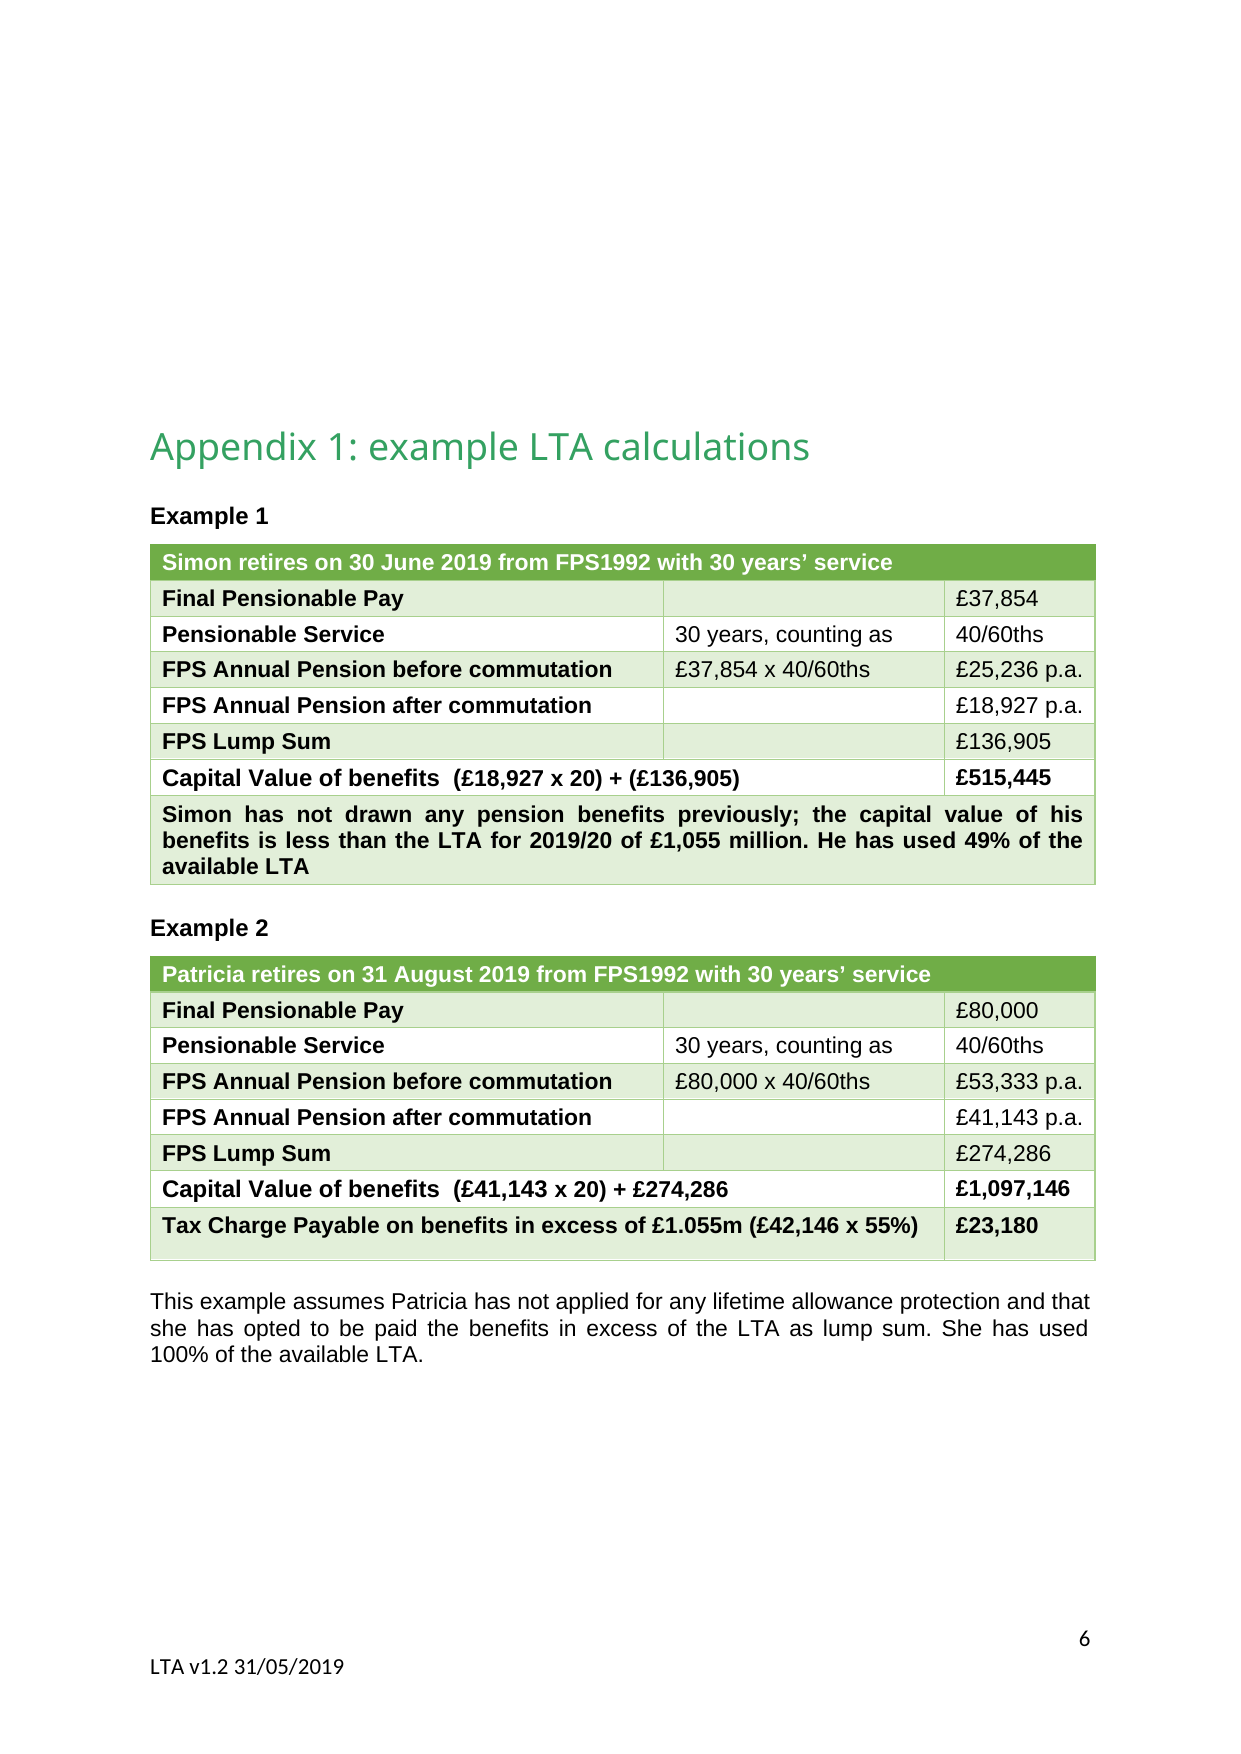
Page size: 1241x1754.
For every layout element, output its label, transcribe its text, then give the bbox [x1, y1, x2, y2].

table_cell £274,286 [945, 1135, 1094, 1170]
text Example 2 [150, 914, 1090, 941]
table_cell FPS Lump Sum [151, 1135, 663, 1170]
table_cell Pensionable Service [151, 1028, 663, 1063]
table_cell 30 years, counting as [664, 617, 944, 651]
table_cell FPS Annual Pension before commutation [151, 652, 663, 687]
table_cell Capital Value of benefits (£18,927 x 20) + (£136,905) [151, 760, 944, 795]
table_cell Pensionable Service [151, 617, 663, 651]
table_cell FPS Annual Pension after commutation [151, 688, 663, 723]
table_cell £25,236 p.a. [945, 652, 1094, 687]
table_cell FPS Annual Pension after commutation [151, 1100, 663, 1134]
table_cell FPS Lump Sum [151, 724, 663, 758]
subtitle Appendix 1: example LTA calculations [150, 421, 1090, 472]
table_cell [664, 724, 944, 758]
table_cell £37,854 [945, 581, 1094, 616]
text This example assumes Patricia has not applied for any lifetime allowance protection and that she has opted to be paid the benefits in excess of the LTA as lump sum. She has used 100% of the available LTA. [150, 1288, 1090, 1367]
table_cell [664, 1100, 944, 1134]
table_header Patricia retires on 31 August 2019 from FPS1992 with 30 years’ service [151, 957, 1094, 991]
table_cell Final Pensionable Pay [151, 581, 663, 616]
table_cell FPS Annual Pension before commutation [151, 1064, 663, 1098]
table_cell £80,000 [945, 993, 1094, 1027]
table_cell £136,905 [945, 724, 1094, 758]
table_cell £80,000 x 40/60ths [664, 1064, 944, 1098]
table_cell £37,854 x 40/60ths [664, 652, 944, 687]
table_cell £23,180 [945, 1208, 1094, 1259]
table_cell 40/60ths [945, 1028, 1094, 1063]
table_cell Final Pensionable Pay [151, 993, 663, 1027]
table_cell £53,333 p.a. [945, 1064, 1094, 1098]
table_cell Tax Charge Payable on benefits in excess of £1.055m (£42,146 x 55%) [151, 1208, 944, 1259]
table_cell Capital Value of benefits (£41,143 x 20) + £274,286 [151, 1171, 944, 1207]
table_cell [664, 1135, 944, 1170]
table_cell [664, 688, 944, 723]
table_header Simon retires on 30 June 2019 from FPS1992 with 30 years’ service [151, 545, 1094, 580]
table_cell 40/60ths [945, 617, 1094, 651]
table_cell [664, 581, 944, 616]
table_cell £1,097,146 [945, 1171, 1094, 1207]
text Example 1 [150, 502, 1090, 530]
table_cell Simon has not drawn any pension benefits previously; the capital value of his benefits is less than the LTA for 2019/20 of £1,055 million. He has used 49% of the available LTA [151, 796, 1094, 884]
table_cell [664, 993, 944, 1027]
table_cell £41,143 p.a. [945, 1100, 1094, 1134]
table_cell £18,927 p.a. [945, 688, 1094, 723]
table_cell £515,445 [945, 760, 1094, 795]
table_cell 30 years, counting as [664, 1028, 944, 1063]
